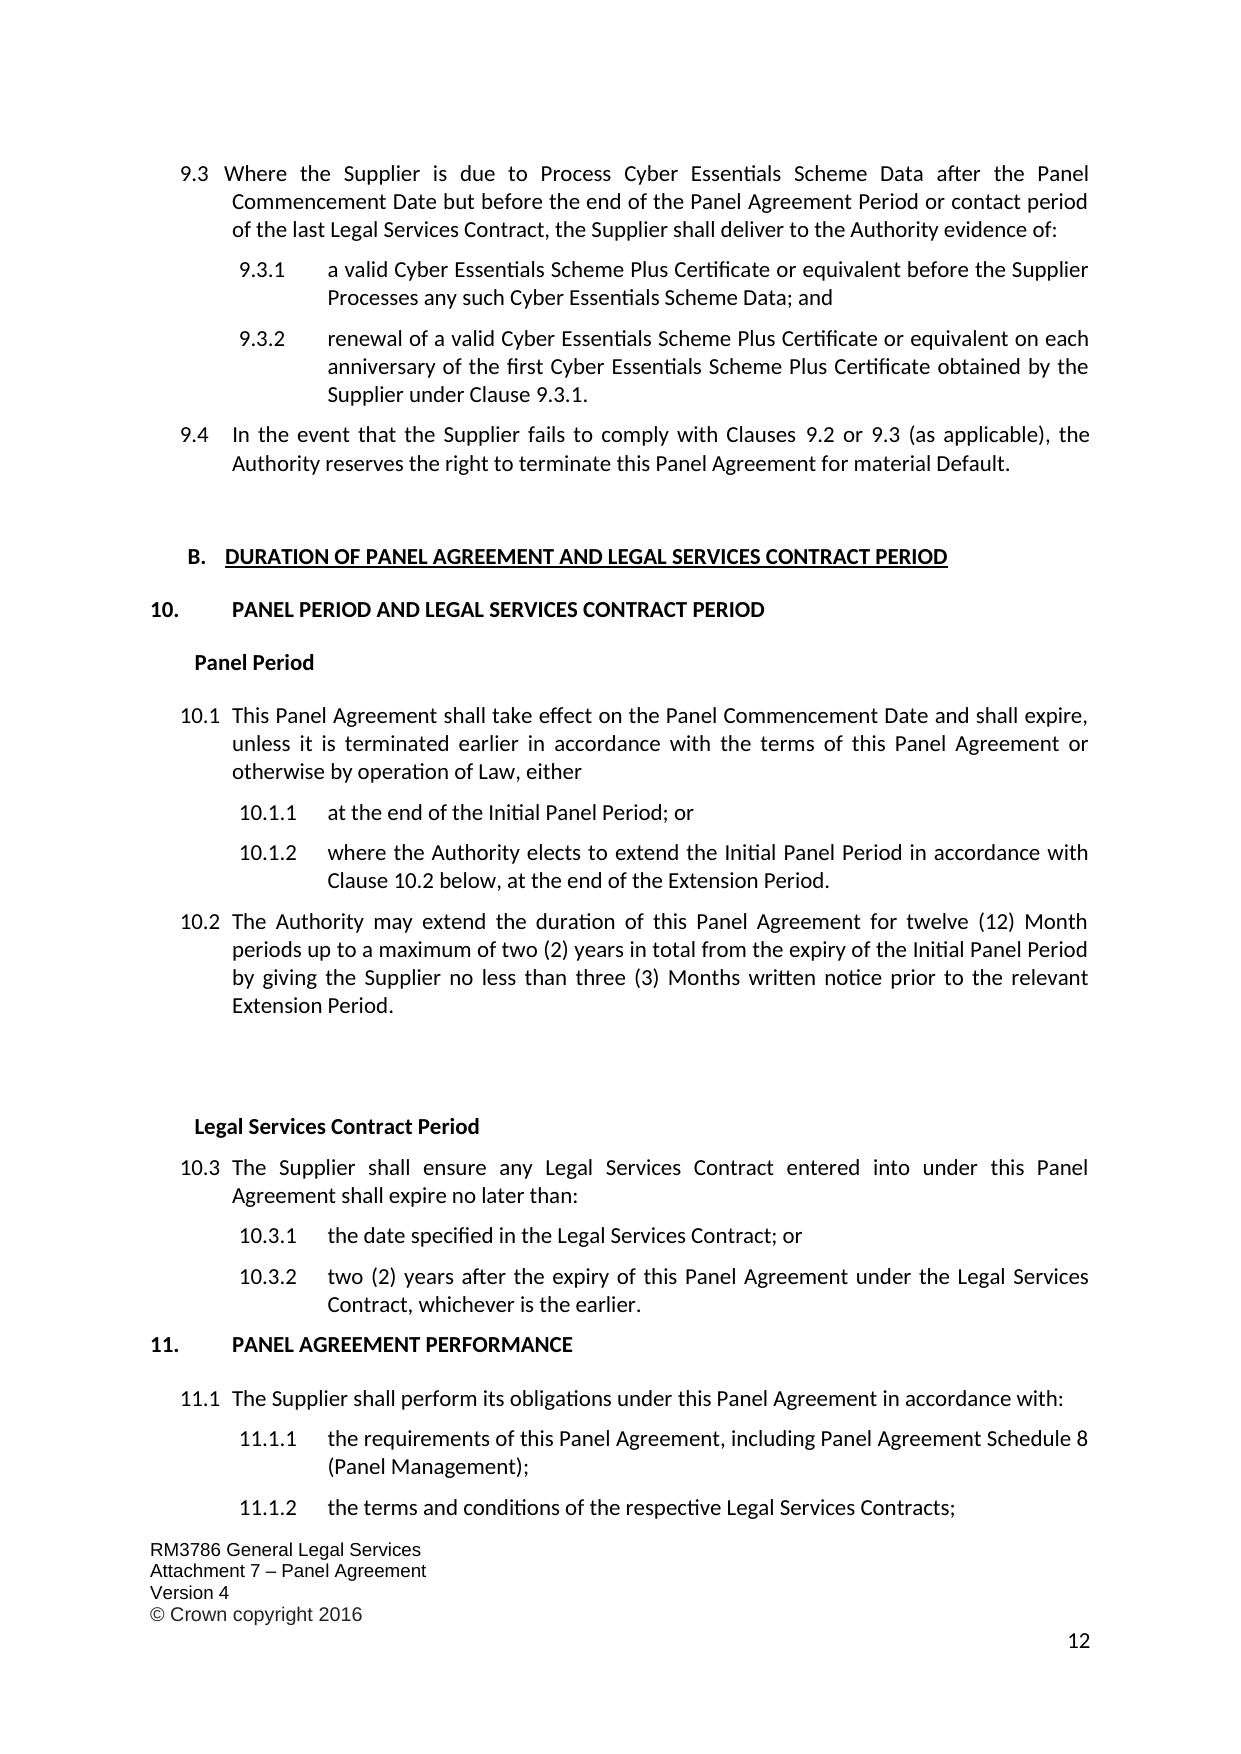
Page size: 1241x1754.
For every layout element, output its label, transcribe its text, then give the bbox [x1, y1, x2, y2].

text where the Authority elects to extend the Initial Panel Period in accordance with Clause 10.2 below, at the end of the Extension Period. [239, 838, 1090, 894]
text In the event that the Supplier fails to comply with Clauses 9.2 or 9.3 (as applicable), the Authority reserves the right to terminate this Panel Agreement for material Default. [179, 421, 1090, 477]
text This Panel Agreement shall take effect on the Panel Commencement Date and shall expire, unless it is terminated earlier in accordance with the terms of this Panel Agreement or otherwise by operation of Law, either [179, 701, 1090, 785]
subtitle DURATION OF PANEL AGREEMENT and Legal Services Contract Period [187, 542, 1090, 570]
text at the end of the Initial Panel Period; or [239, 798, 1090, 826]
subtitle PANEL PERIOD and Legal SERVICES Contract PEriod [150, 595, 1090, 623]
text The Authority may extend the duration of this Panel Agreement for twelve (12) Month periods up to a maximum of two (2) years in total from the expiry of the Initial Panel Period by giving the Supplier no less than three (3) Months written notice prior to the relevant Extension Period. [179, 907, 1090, 1019]
subtitle PANEL AGREEMENT PERFORMANCE [150, 1331, 1090, 1359]
text the date specified in the Legal Services Contract; or [239, 1222, 1090, 1249]
text Where the Supplier is due to Process Cyber Essentials Scheme Data after the Panel Commencement Date but before the end of the Panel Agreement Period or contact period of the last Legal Services Contract, the Supplier shall deliver to the Authority evidence of: [179, 159, 1090, 243]
text renewal of a valid Cyber Essentials Scheme Plus Certificate or equivalent on each anniversary of the first Cyber Essentials Scheme Plus Certificate obtained by the Supplier under Clause 9.3.1. [239, 324, 1090, 408]
text a valid Cyber Essentials Scheme Plus Certificate or equivalent before the Supplier Processes any such Cyber Essentials Scheme Data; and [239, 256, 1090, 312]
text The Supplier shall perform its obligations under this Panel Agreement in accordance with: [179, 1384, 1090, 1412]
text The Supplier shall ensure any Legal Services Contract entered into under this Panel Agreement shall expire no later than: [179, 1153, 1090, 1209]
text the requirements of this Panel Agreement, including Panel Agreement Schedule 8 (Panel Management); [239, 1424, 1090, 1480]
text Panel Period [194, 648, 1090, 676]
list Legal Services Contract Period [194, 1112, 1090, 1141]
text two (2) years after the expiry of this Panel Agreement under the Legal Services Contract, whichever is the earlier. [239, 1262, 1090, 1318]
text the terms and conditions of the respective Legal Services Contracts; [239, 1493, 1090, 1521]
